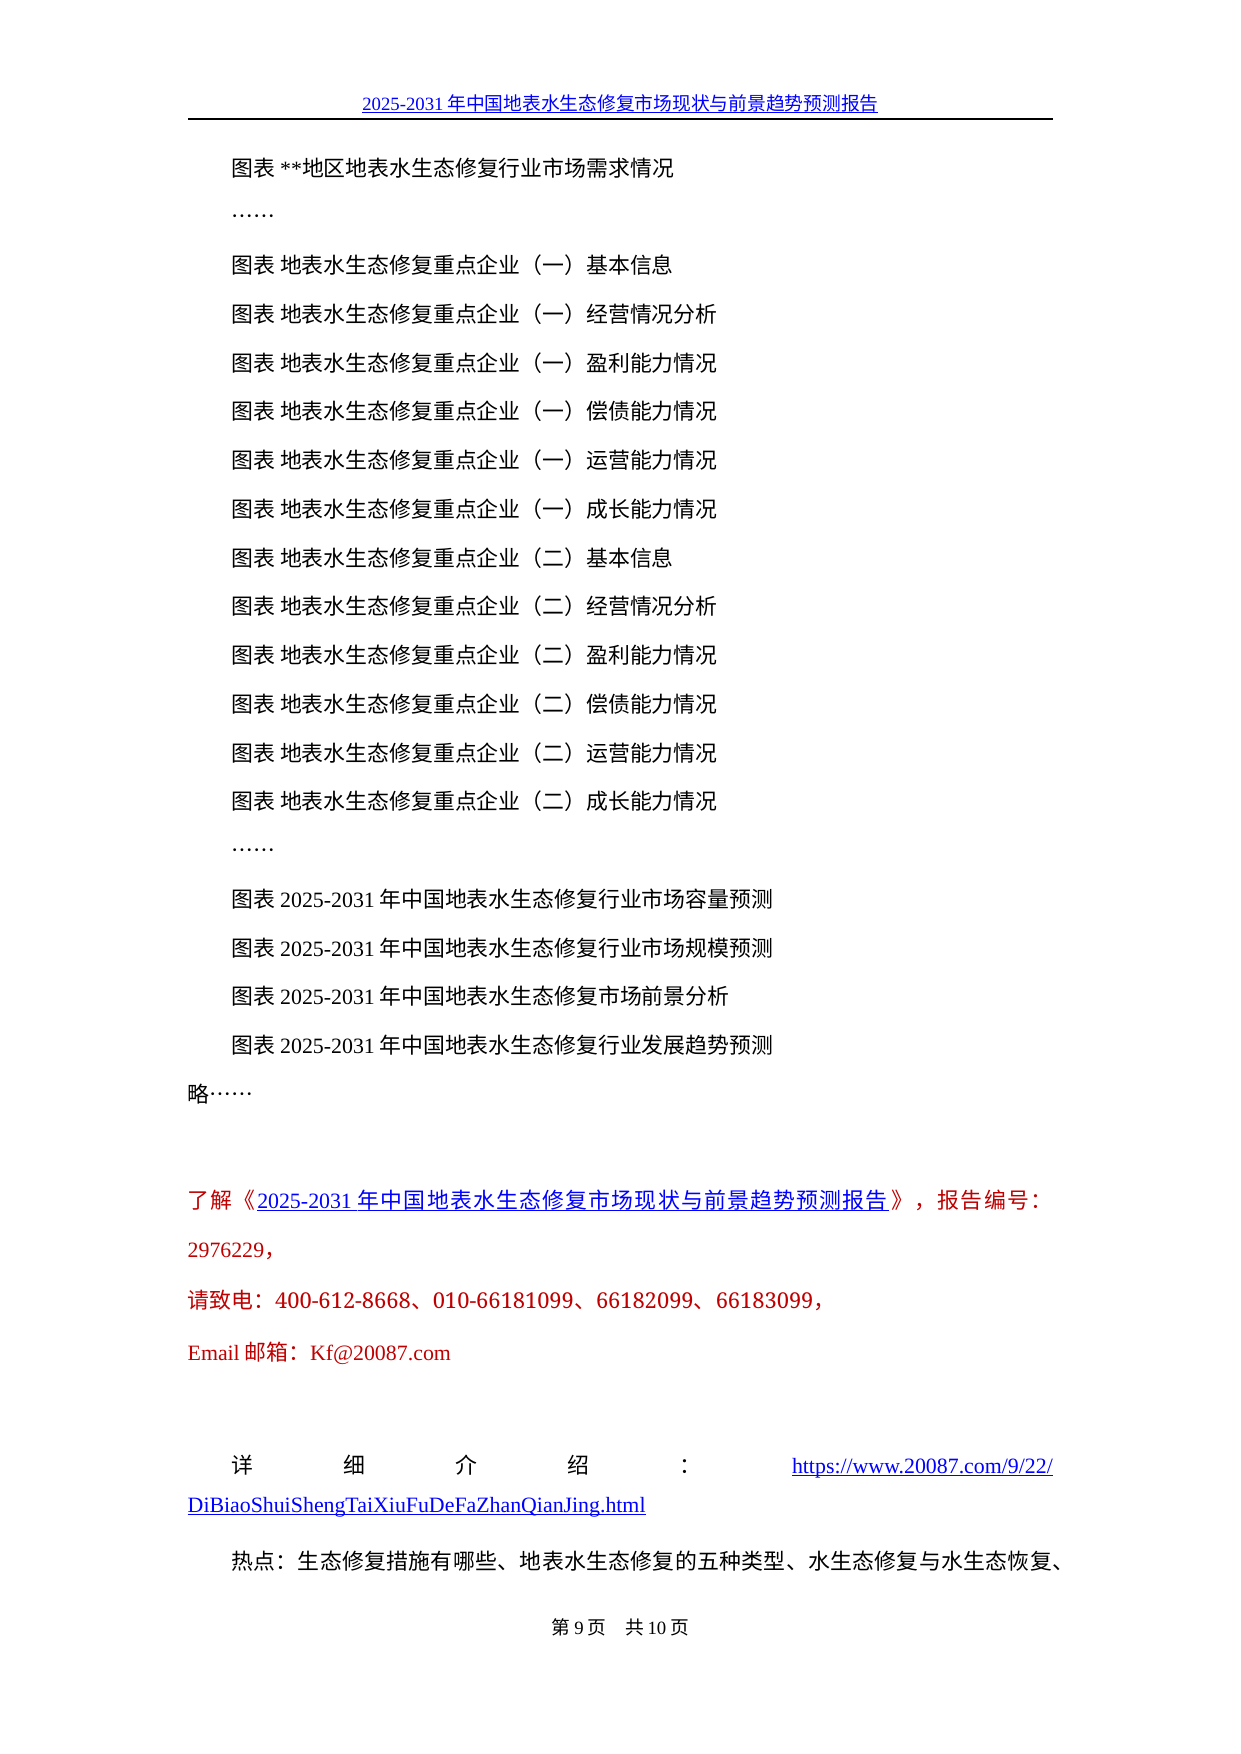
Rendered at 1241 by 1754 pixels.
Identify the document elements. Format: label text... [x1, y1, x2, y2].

text Email邮箱：Kf@20087.com [187, 1335, 1053, 1367]
text 请致电：400-612-8668、010-66181099、66182099、66183099， [187, 1283, 1053, 1316]
text 详细介绍：https://www.20087.com/9/22/DiBiaoShuiShengTaiXiuFuDeFaZhanQianJing.html [187, 1448, 1053, 1521]
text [187, 150, 1053, 1109]
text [187, 1543, 1053, 1576]
text 了解《2025-2031年中国地表水生态修复市场现状与前景趋势预测报告》，报告编号：2976229， [187, 1183, 1053, 1264]
